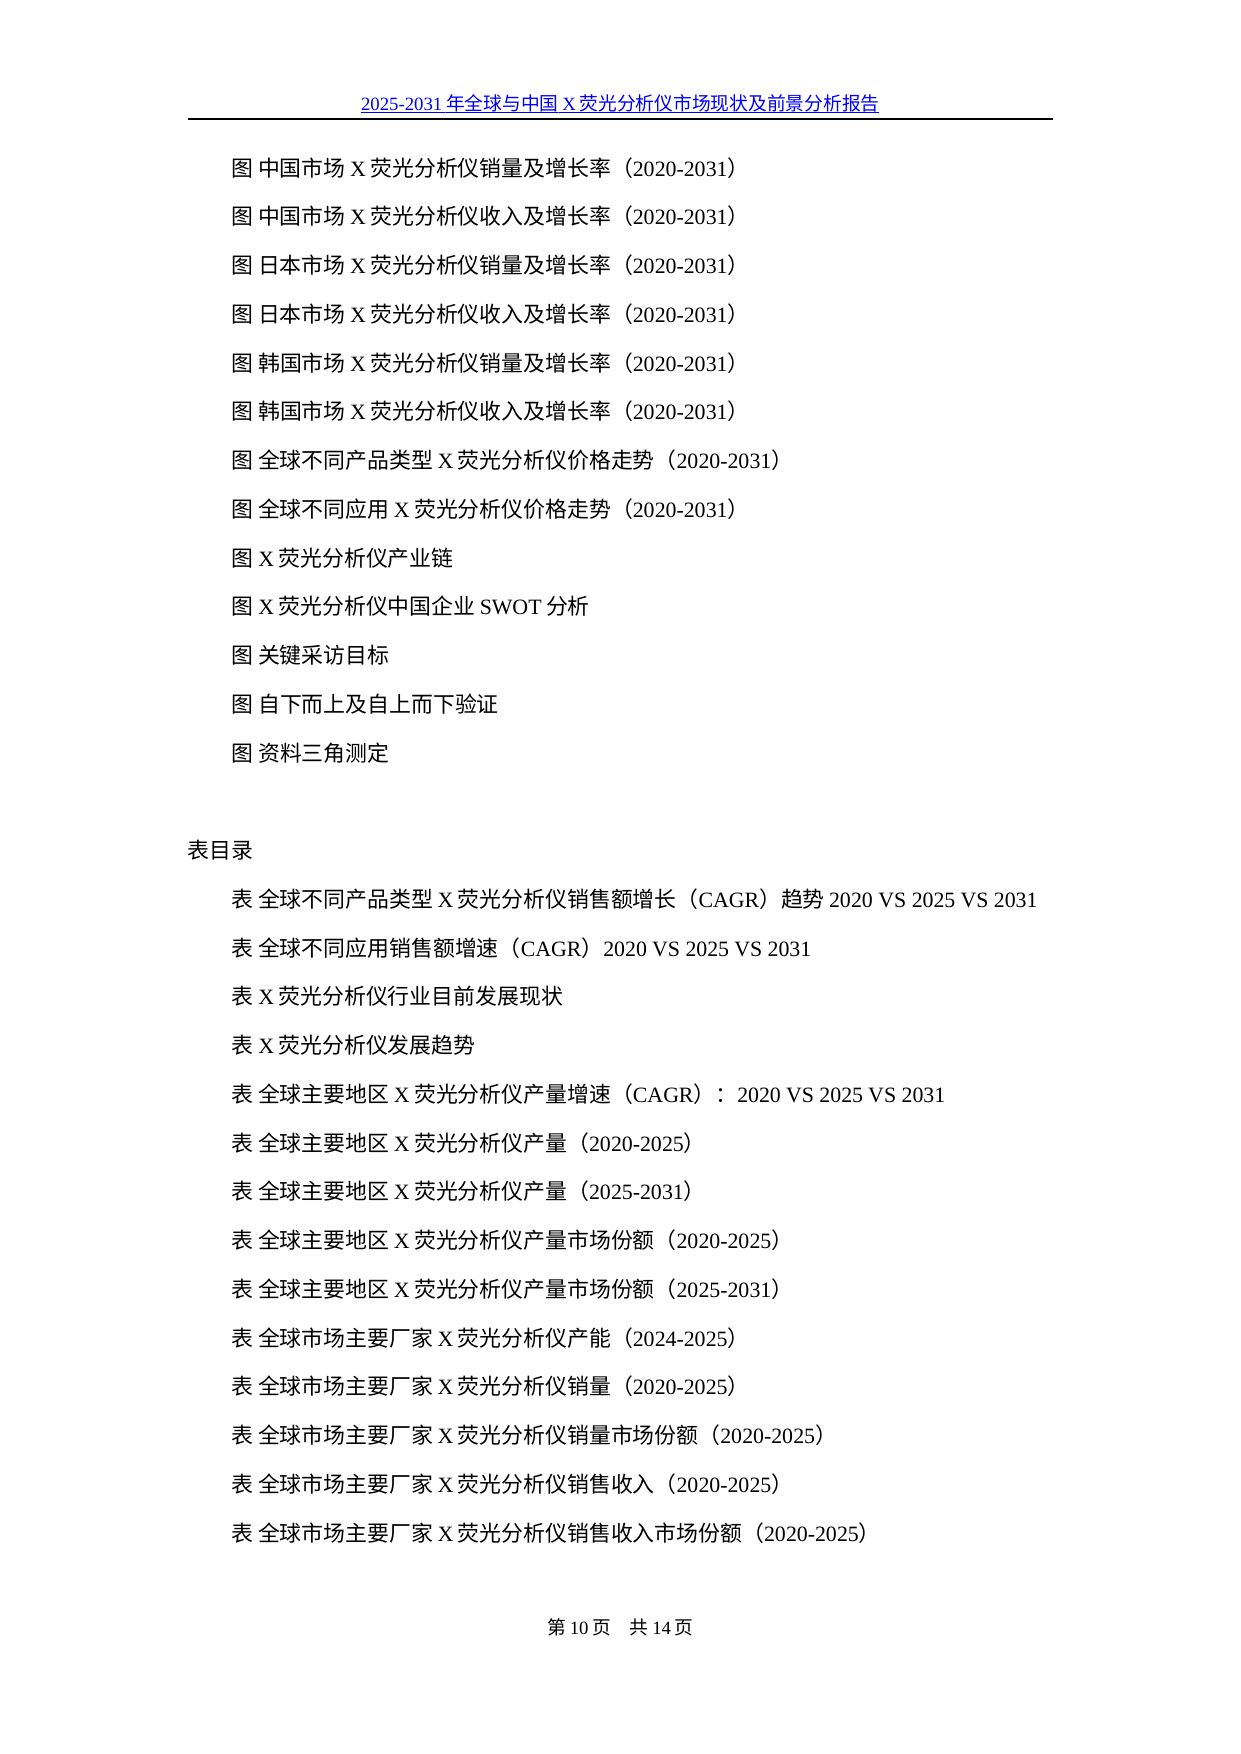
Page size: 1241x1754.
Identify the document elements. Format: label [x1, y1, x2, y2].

text [187, 150, 1053, 1548]
